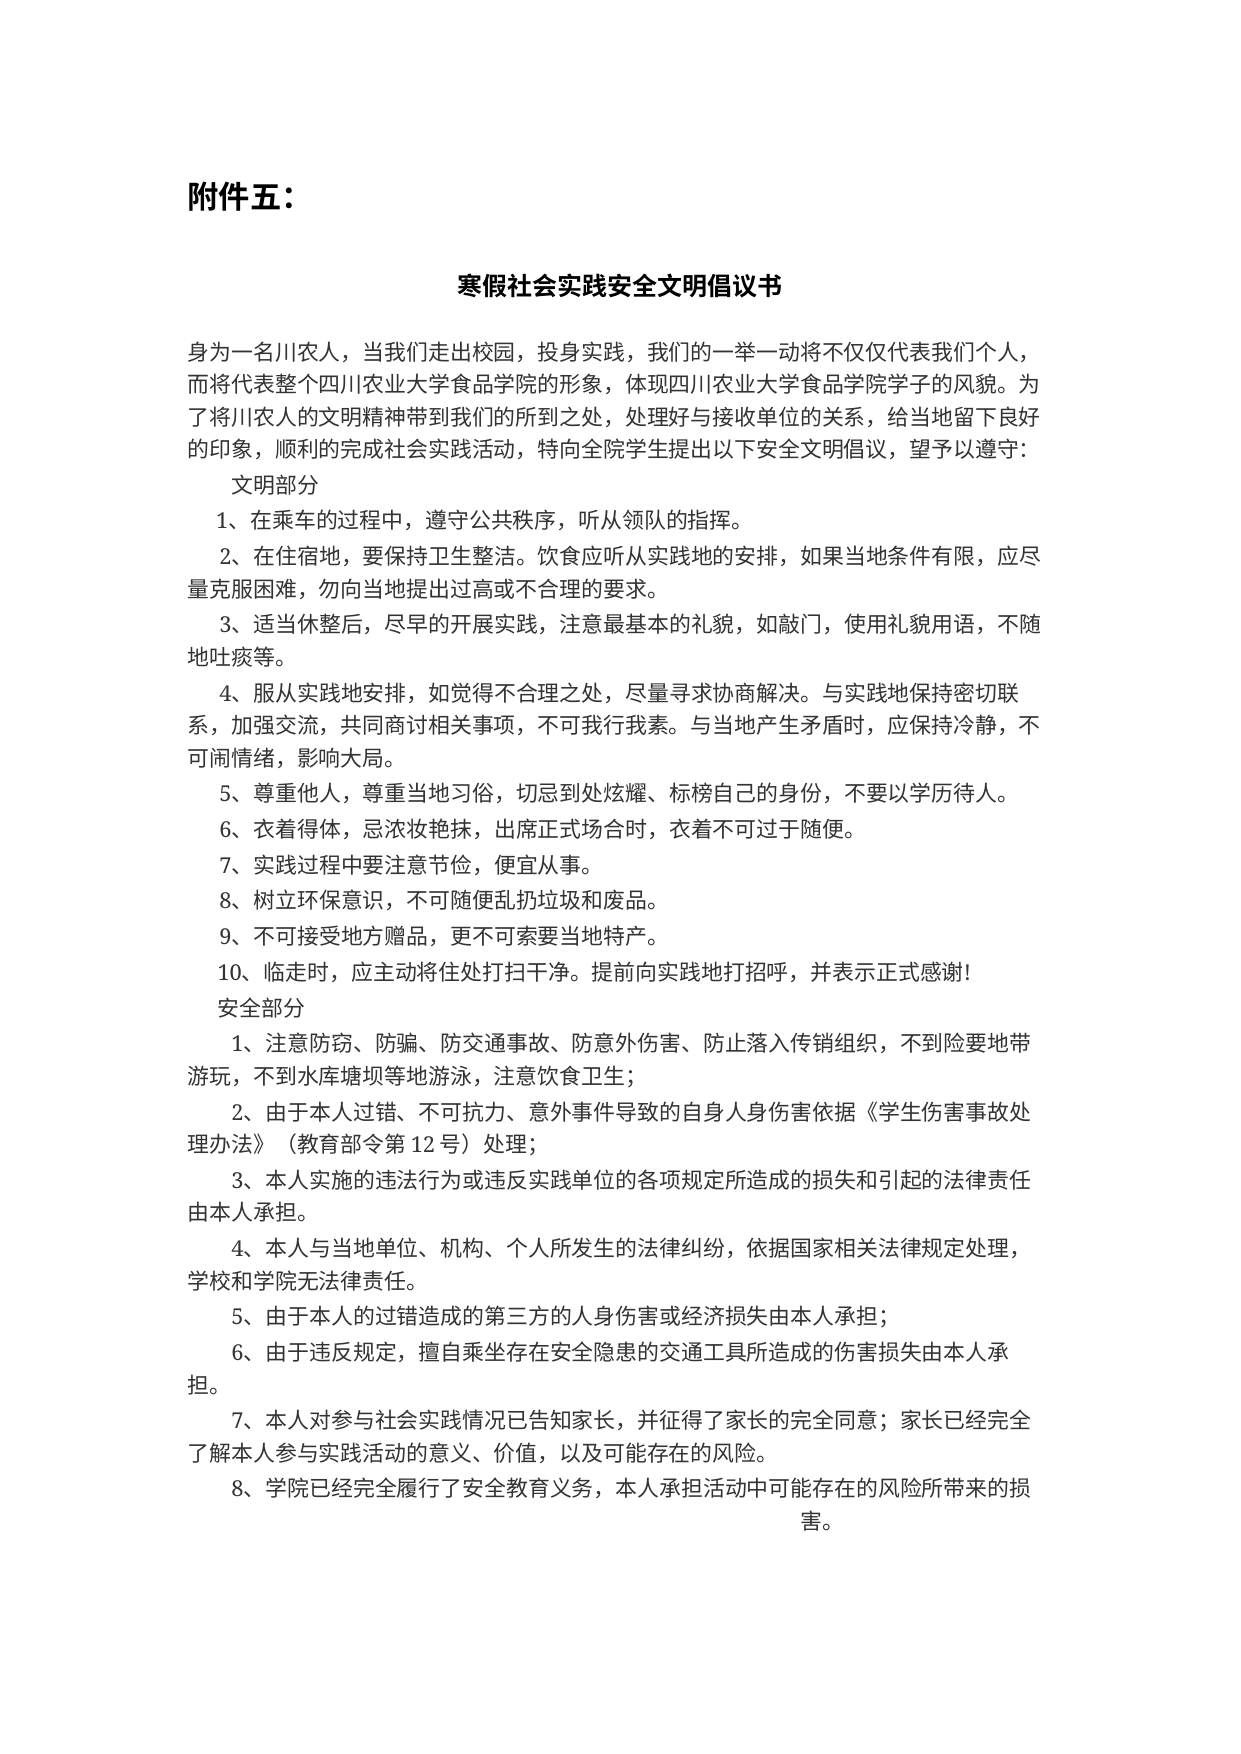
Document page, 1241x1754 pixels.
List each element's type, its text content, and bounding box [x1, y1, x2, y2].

text 附件五： [187, 162, 1053, 227]
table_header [188, 227, 1053, 1575]
